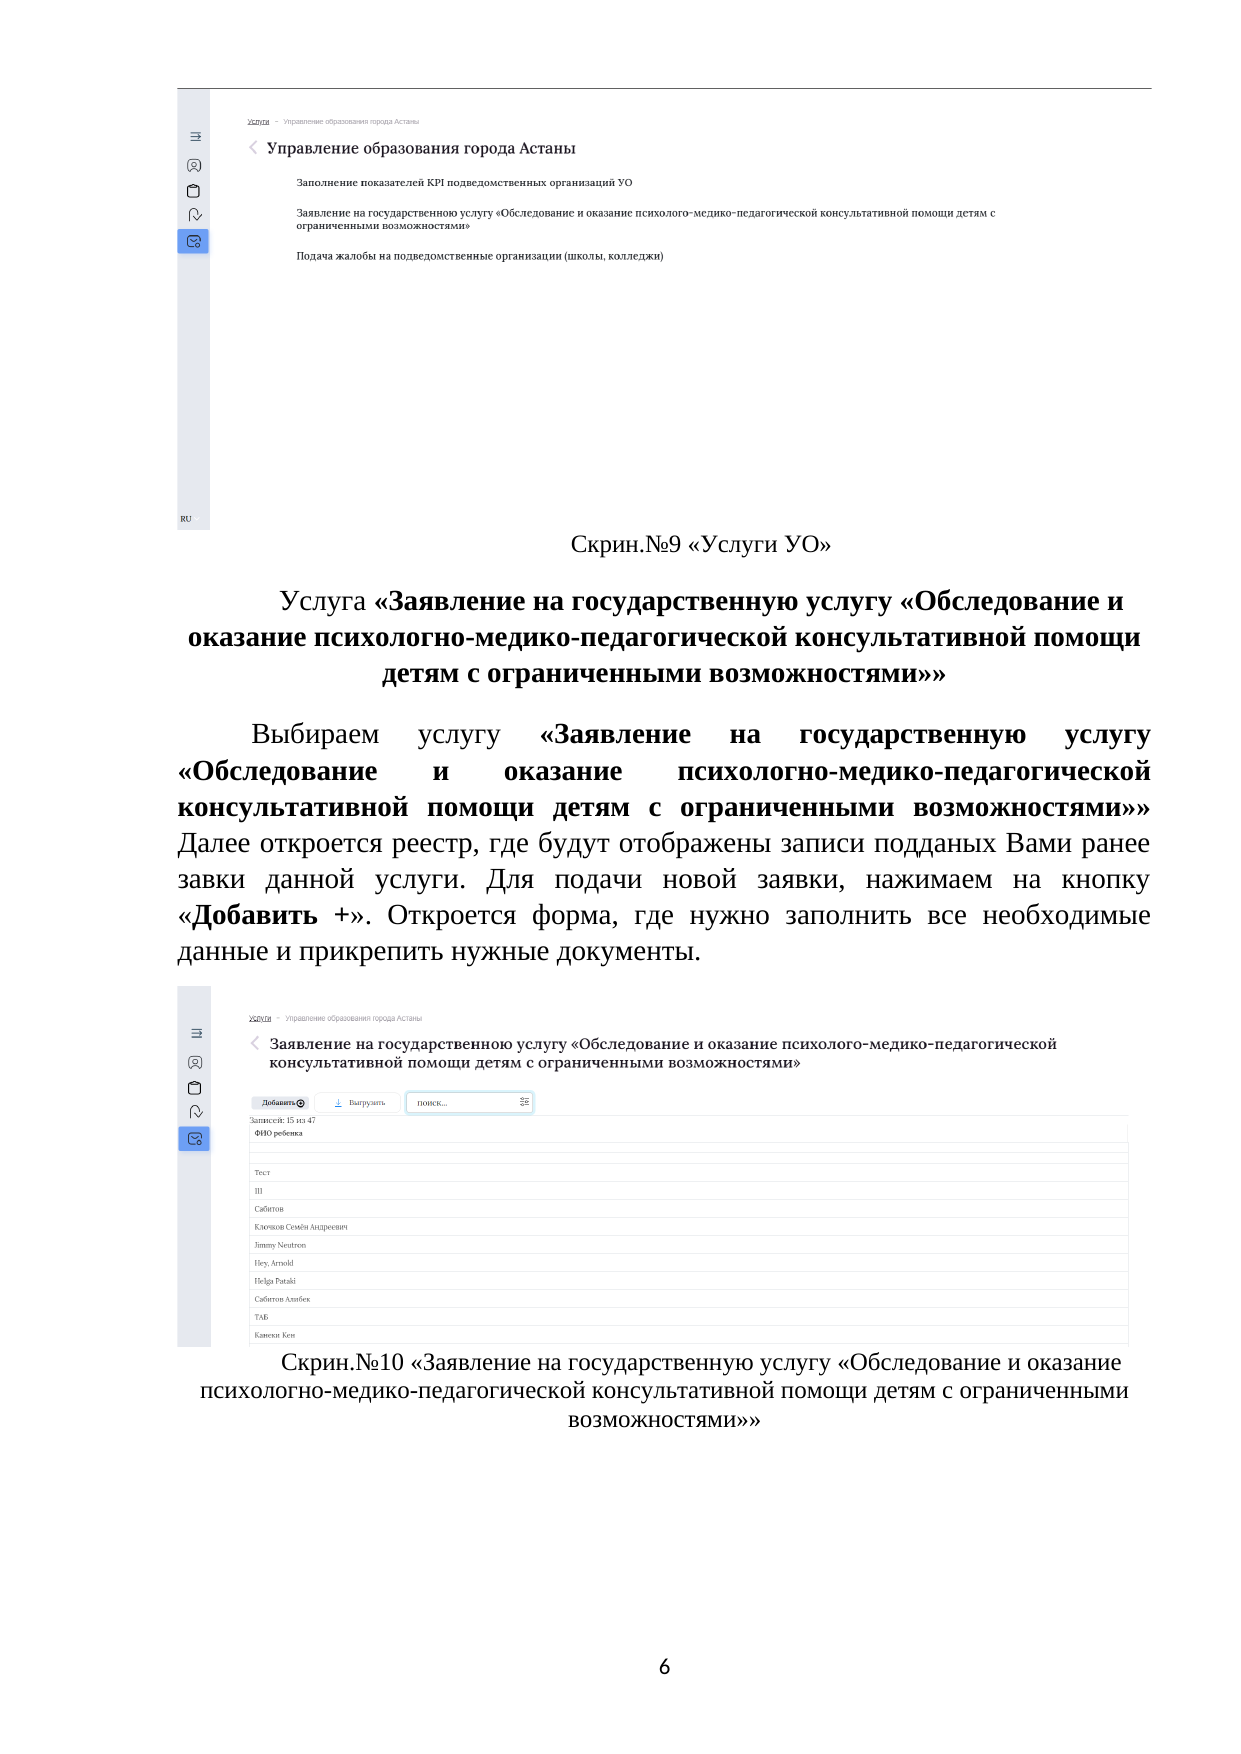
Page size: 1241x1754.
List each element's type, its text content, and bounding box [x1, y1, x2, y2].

text Скрин.№10 «Заявление на государственную услугу «Обследование и оказание психологно-медико-педагогической консультативной помощи детям с ограниченными возможностями»» [177, 1347, 1152, 1433]
text Выбираем услугу «Заявление на государственную услугу «Обследование и оказание психологно-медико-педагогической консультативной помощи детям с ограниченными возможностями»» Далее откроется реестр, где будут отображены записи подданых Вами ранее завки данной услуги. Для подачи новой заявки, нажимаем на кнопку «Добавить +». Откроется форма, где нужно заполнить все необходимые данные и прикрепить нужные документы. [177, 717, 1152, 967]
text Скрин.№9 «Услуги УО» [177, 530, 1152, 558]
picture [177, 986, 1152, 1347]
text Услуга «Заявление на государственную услугу «Обследование и оказание психологно-медико-педагогической консультативной помощи детям с ограниченными возможностями»» [177, 583, 1152, 689]
picture [177, 88, 1152, 530]
